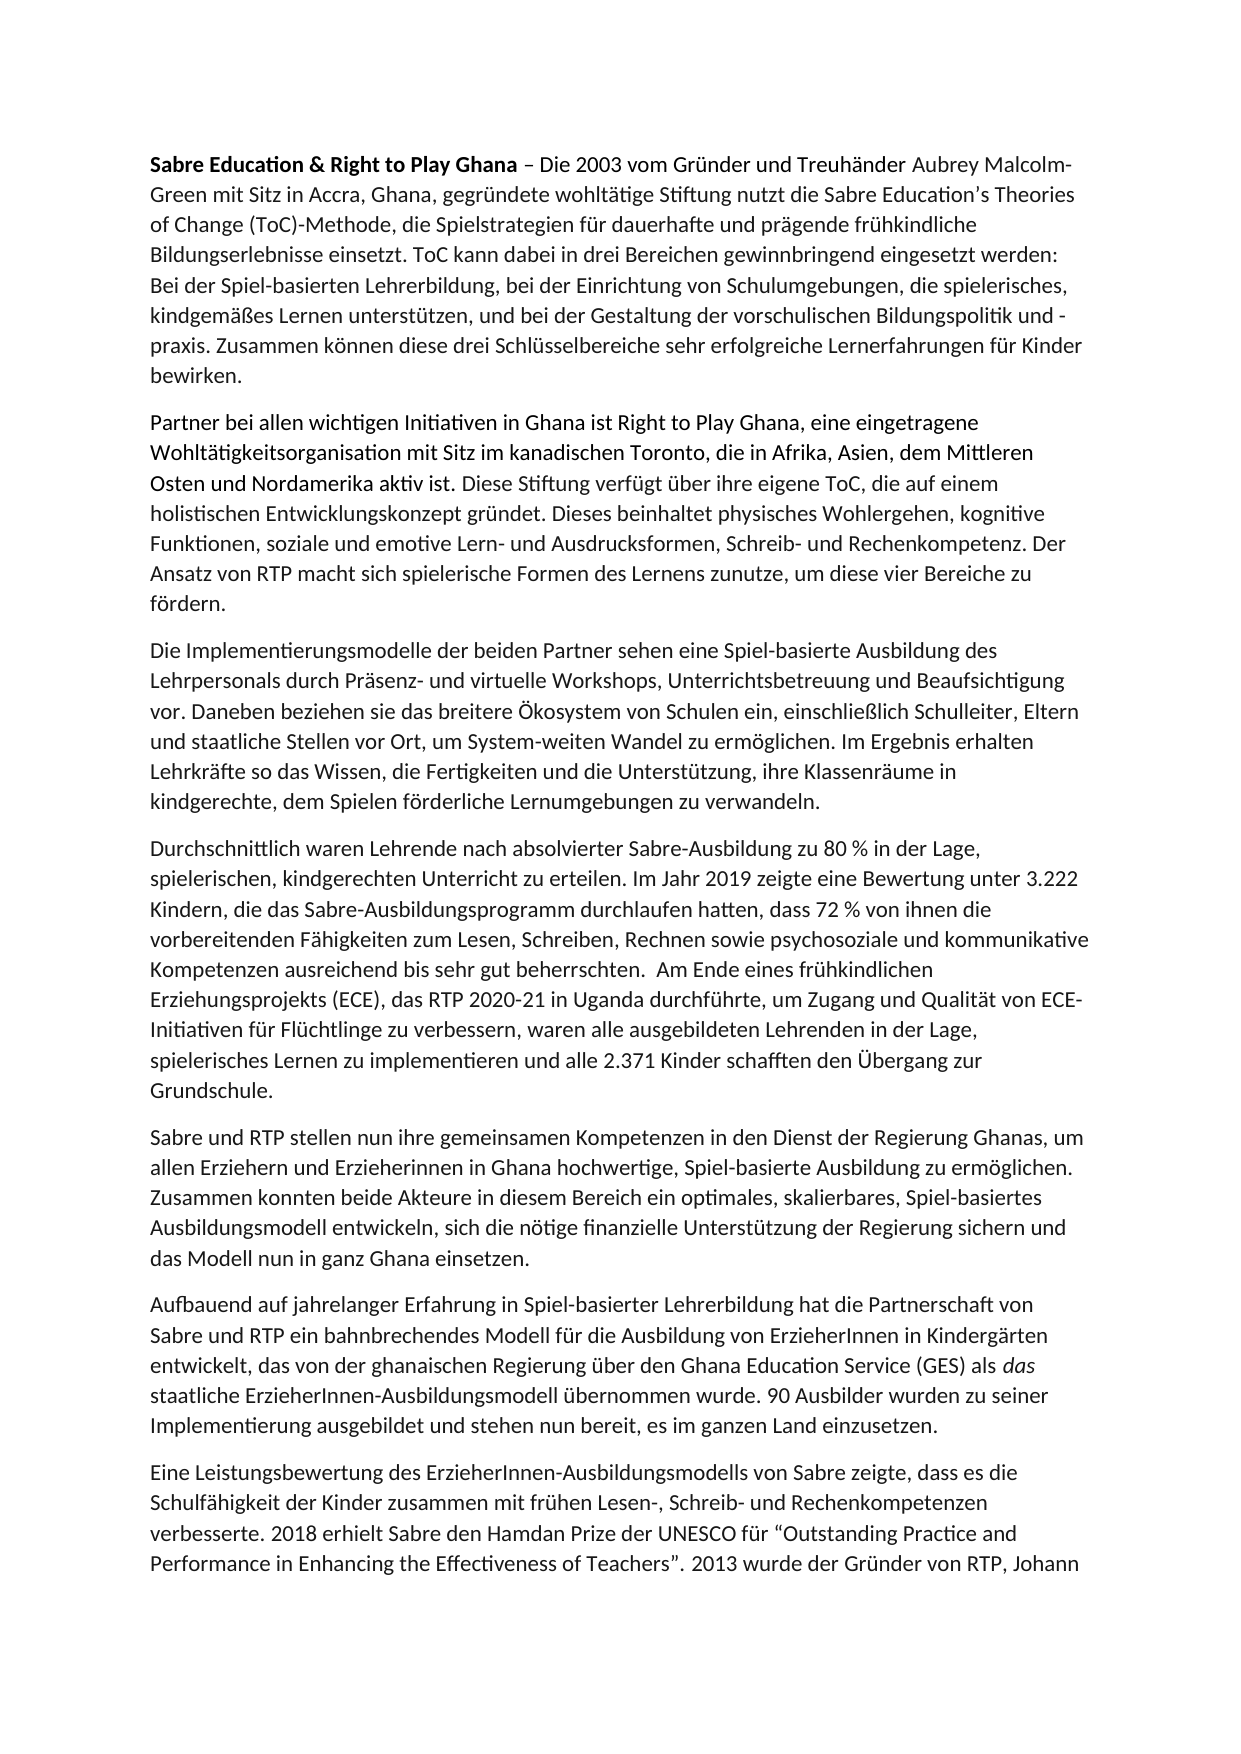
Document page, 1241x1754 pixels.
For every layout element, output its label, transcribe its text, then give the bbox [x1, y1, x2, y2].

text Sabre und RTP stellen nun ihre gemeinsamen Kompetenzen in den Dienst der Regierung Ghanas, um allen Erziehern und Erzieherinnen in Ghana hochwertige, Spiel-basierte Ausbildung zu ermöglichen. Zusammen konnten beide Akteure in diesem Bereich ein optimales, skalierbares, Spiel-basiertes Ausbildungsmodell entwickeln, sich die nötige finanzielle Unterstützung der Regierung sichern und das Modell nun in ganz Ghana einsetzen. [150, 1123, 1090, 1272]
text Partner bei allen wichtigen Initiativen in Ghana ist Right to Play Ghana, eine eingetragene Wohltätigkeitsorganisation mit Sitz im kanadischen Toronto, die in Afrika, Asien, dem Mittleren Osten und Nordamerika aktiv ist. Diese Stiftung verfügt über ihre eigene ToC, die auf einem holistischen Entwicklungskonzept gründet. Dieses beinhaltet physisches Wohlergehen, kognitive Funktionen, soziale und emotive Lern- und Ausdrucksformen, Schreib- und Rechenkompetenz. Der Ansatz von RTP macht sich spielerische Formen des Lernens zunutze, um diese vier Bereiche zu fördern. [150, 408, 1090, 618]
text Die Implementierungsmodelle der beiden Partner sehen eine Spiel-basierte Ausbildung des Lehrpersonals durch Präsenz- und virtuelle Workshops, Unterrichtsbetreuung und Beaufsichtigung vor. Daneben beziehen sie das breitere Ökosystem von Schulen ein, einschließlich Schulleiter, Eltern und staatliche Stellen vor Ort, um System-weiten Wandel zu ermöglichen. Im Ergebnis erhalten Lehrkräfte so das Wissen, die Fertigkeiten und die Unterstützung, ihre Klassenräume in kindgerechte, dem Spielen förderliche Lernumgebungen zu verwandeln. [150, 636, 1090, 816]
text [150, 1458, 1090, 1577]
text Durchschnittlich waren Lehrende nach absolvierter Sabre-Ausbildung zu 80 % in der Lage, spielerischen, kindgerechten Unterricht zu erteilen. Im Jahr 2019 zeigte eine Bewertung unter 3.222 Kindern, die das Sabre-Ausbildungsprogramm durchlaufen hatten, dass 72 % von ihnen die vorbereitenden Fähigkeiten zum Lesen, Schreiben, Rechnen sowie psychosoziale und kommunikative Kompetenzen ausreichend bis sehr gut beherrschten. Am Ende eines frühkindlichen Erziehungsprojekts (ECE), das RTP 2020-21 in Uganda durchführte, um Zugang und Qualität von ECE-Initiativen für Flüchtlinge zu verbessern, waren alle ausgebildeten Lehrenden in der Lage, spielerisches Lernen zu implementieren und alle 2.371 Kinder schafften den Übergang zur Grundschule. [150, 834, 1090, 1104]
text Aufbauend auf jahrelanger Erfahrung in Spiel-basierter Lehrerbildung hat die Partnerschaft von Sabre und RTP ein bahnbrechendes Modell für die Ausbildung von ErzieherInnen in Kindergärten entwickelt, das von der ghanaischen Regierung über den Ghana Education Service (GES) als das staatliche ErzieherInnen-Ausbildungsmodell übernommen wurde. 90 Ausbilder wurden zu seiner Implementierung ausgebildet und stehen nun bereit, es im ganzen Land einzusetzen. [150, 1291, 1090, 1439]
text Sabre Education & Right to Play Ghana​ – Die 2003 vom Gründer und Treuhänder Aubrey Malcolm-Green mit Sitz in Accra, Ghana, gegründete wohltätige Stiftung nutzt die Sabre Education’s Theories of Change (ToC)-Methode, die Spielstrategien für dauerhafte und prägende frühkindliche Bildungserlebnisse einsetzt. ToC kann dabei in drei Bereichen gewinnbringend eingesetzt werden: Bei der Spiel-basierten Lehrerbildung, bei der Einrichtung von Schulumgebungen, die spielerisches, kindgemäßes Lernen unterstützen, und bei der Gestaltung der vorschulischen Bildungspolitik und -praxis. Zusammen können diese drei Schlüsselbereiche sehr erfolgreiche Lernerfahrungen für Kinder bewirken. [150, 150, 1090, 389]
